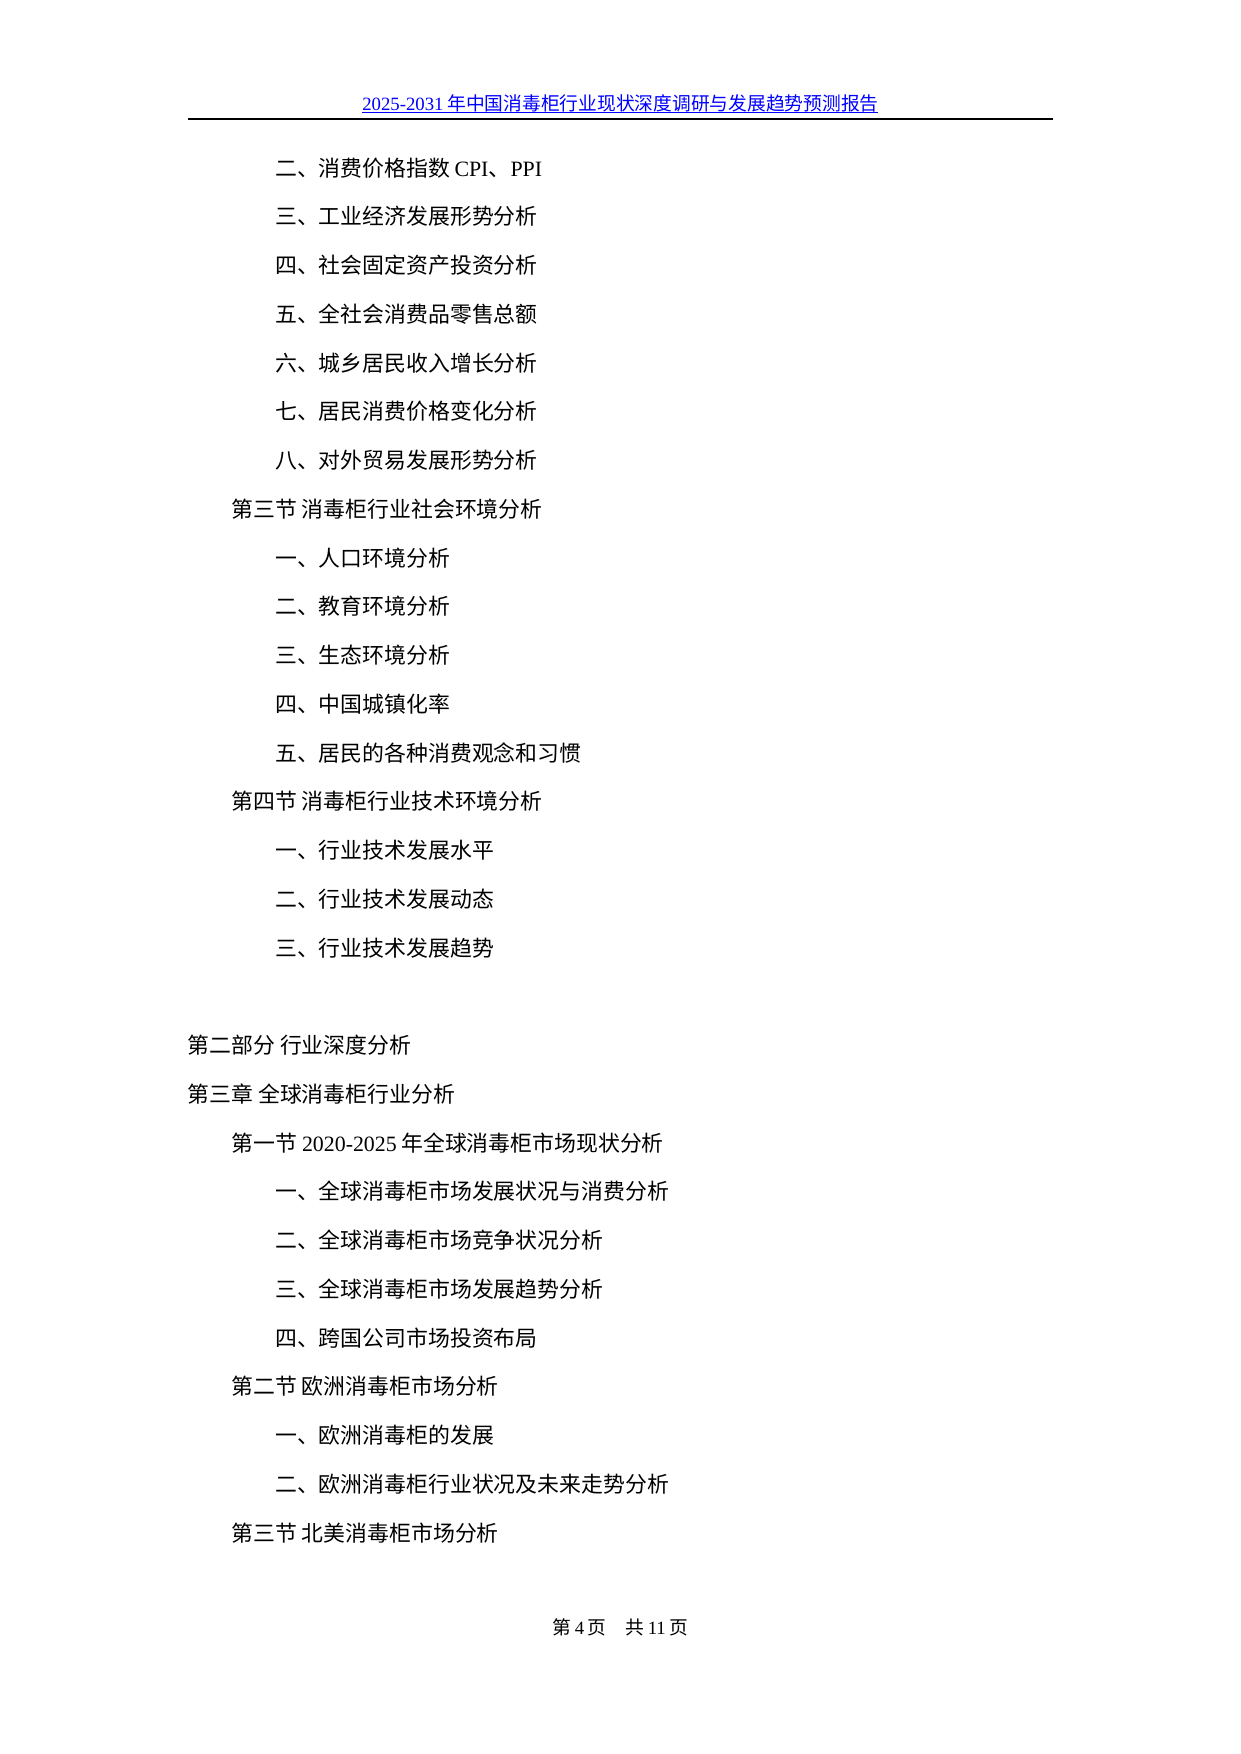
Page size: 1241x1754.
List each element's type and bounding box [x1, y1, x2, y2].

text [187, 150, 1053, 1548]
